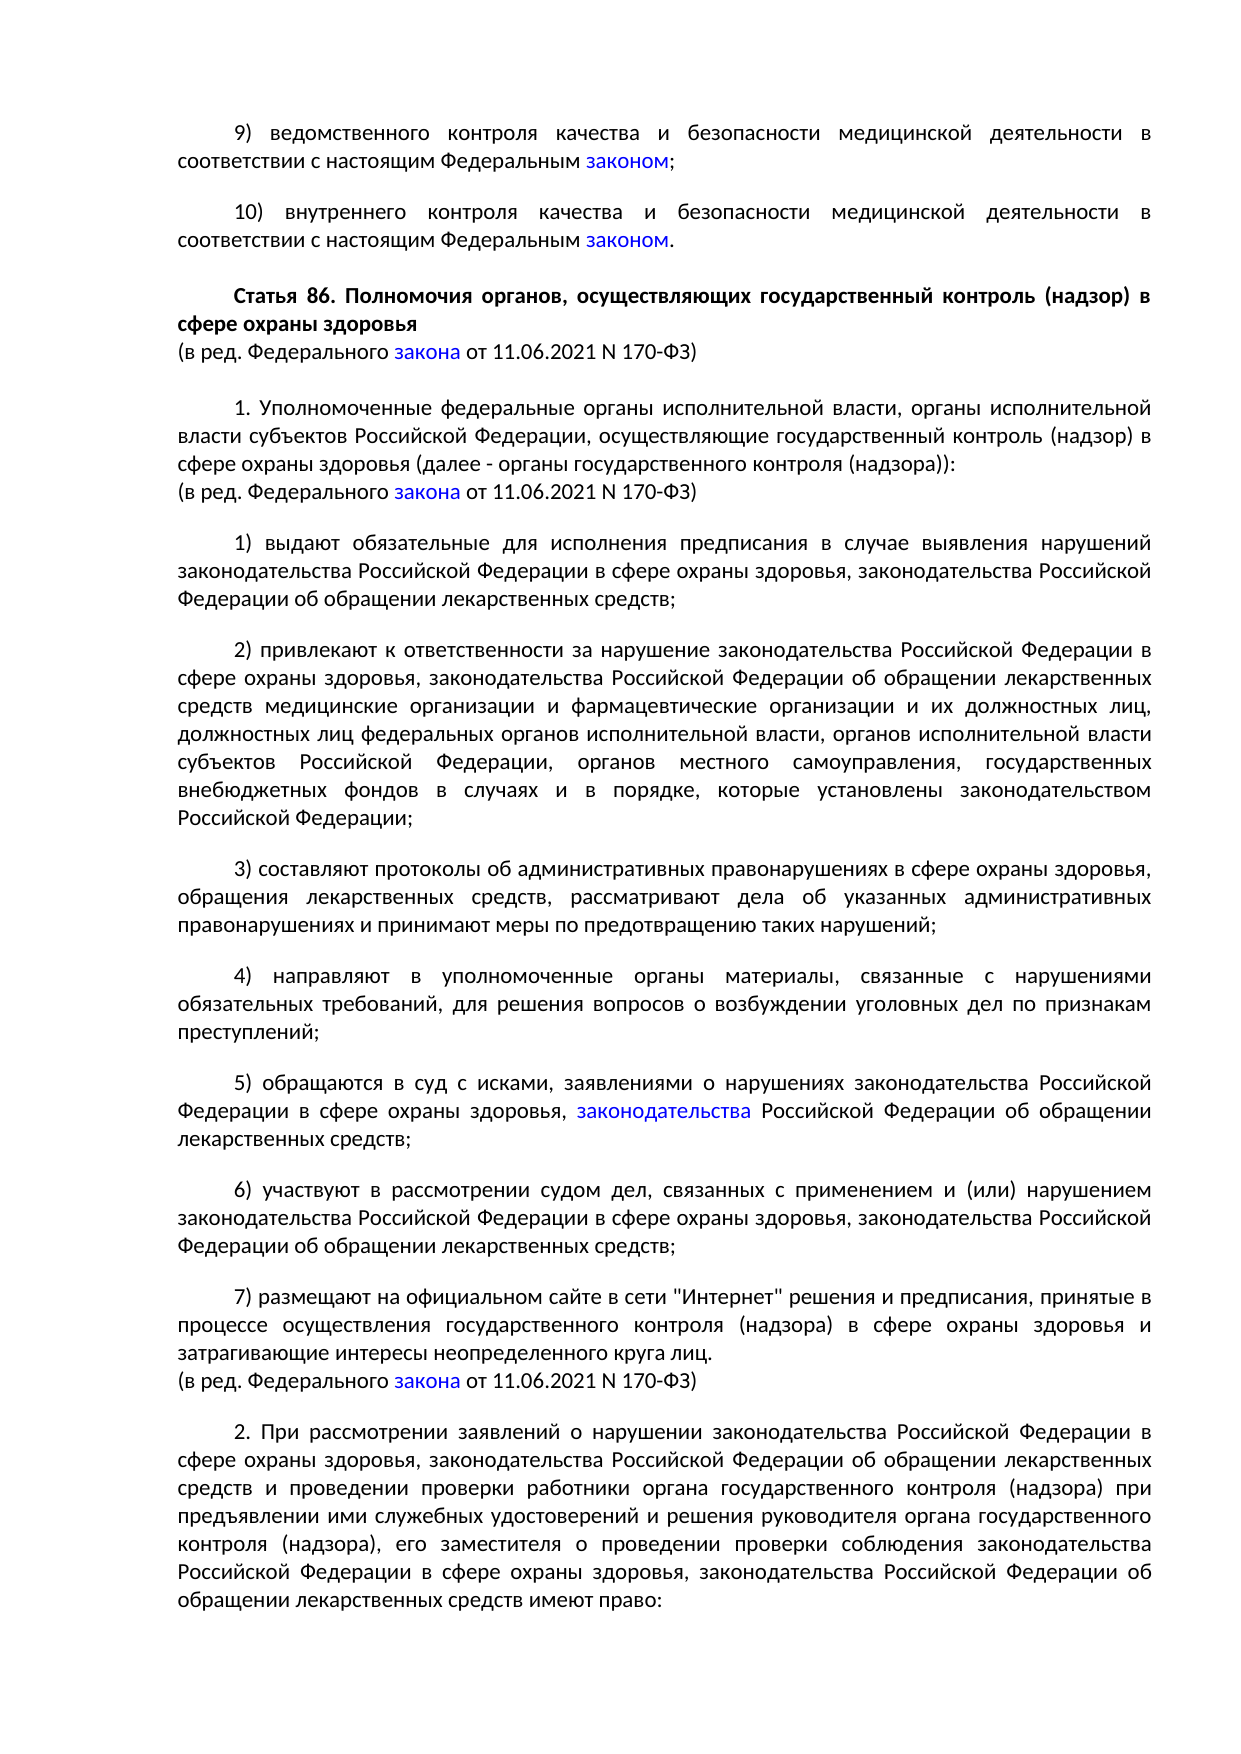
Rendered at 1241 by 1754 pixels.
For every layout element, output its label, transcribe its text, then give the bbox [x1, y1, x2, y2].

text 10) внутреннего контроля качества и безопасности медицинской деятельности в соответствии с настоящим Федеральным законом. [177, 197, 1152, 253]
text 2) привлекают к ответственности за нарушение законодательства Российской Федерации в сфере охраны здоровья, законодательства Российской Федерации об обращении лекарственных средств медицинские организации и фармацевтические организации и их должностных лиц, должностных лиц федеральных органов исполнительной власти, органов исполнительной власти субъектов Российской Федерации, органов местного самоуправления, государственных внебюджетных фондов в случаях и в порядке, которые установлены законодательством Российской Федерации; [177, 635, 1152, 831]
text 5) обращаются в суд с исками, заявлениями о нарушениях законодательства Российской Федерации в сфере охраны здоровья, законодательства Российской Федерации об обращении лекарственных средств; [177, 1068, 1152, 1152]
text 4) направляют в уполномоченные органы материалы, связанные с нарушениями обязательных требований, для решения вопросов о возбуждении уголовных дел по признакам преступлений; [177, 961, 1152, 1045]
text 1. Уполномоченные федеральные органы исполнительной власти, органы исполнительной власти субъектов Российской Федерации, осуществляющие государственный контроль (надзор) в сфере охраны здоровья (далее - органы государственного контроля (надзора)): [177, 393, 1152, 477]
text 1) выдают обязательные для исполнения предписания в случае выявления нарушений законодательства Российской Федерации в сфере охраны здоровья, законодательства Российской Федерации об обращении лекарственных средств; [177, 528, 1152, 612]
text (в ред. Федерального закона от 11.06.2021 N 170-ФЗ) [177, 1366, 1152, 1394]
title Статья 86. Полномочия органов, осуществляющих государственный контроль (надзор) в сфере охраны здоровья [177, 281, 1152, 337]
text (в ред. Федерального закона от 11.06.2021 N 170-ФЗ) [177, 477, 1152, 505]
text 2. При рассмотрении заявлений о нарушении законодательства Российской Федерации в сфере охраны здоровья, законодательства Российской Федерации об обращении лекарственных средств и проведении проверки работники органа государственного контроля (надзора) при предъявлении ими служебных удостоверений и решения руководителя органа государственного контроля (надзора), его заместителя о проведении проверки соблюдения законодательства Российской Федерации в сфере охраны здоровья, законодательства Российской Федерации об обращении лекарственных средств имеют право: [177, 1417, 1152, 1613]
text (в ред. Федерального закона от 11.06.2021 N 170-ФЗ) [177, 337, 1152, 365]
text 9) ведомственного контроля качества и безопасности медицинской деятельности в соответствии с настоящим Федеральным законом; [177, 118, 1152, 174]
text 6) участвуют в рассмотрении судом дел, связанных с применением и (или) нарушением законодательства Российской Федерации в сфере охраны здоровья, законодательства Российской Федерации об обращении лекарственных средств; [177, 1175, 1152, 1259]
text 3) составляют протоколы об административных правонарушениях в сфере охраны здоровья, обращения лекарственных средств, рассматривают дела об указанных административных правонарушениях и принимают меры по предотвращению таких нарушений; [177, 854, 1152, 938]
text 7) размещают на официальном сайте в сети "Интернет" решения и предписания, принятые в процессе осуществления государственного контроля (надзора) в сфере охраны здоровья и затрагивающие интересы неопределенного круга лиц. [177, 1282, 1152, 1366]
